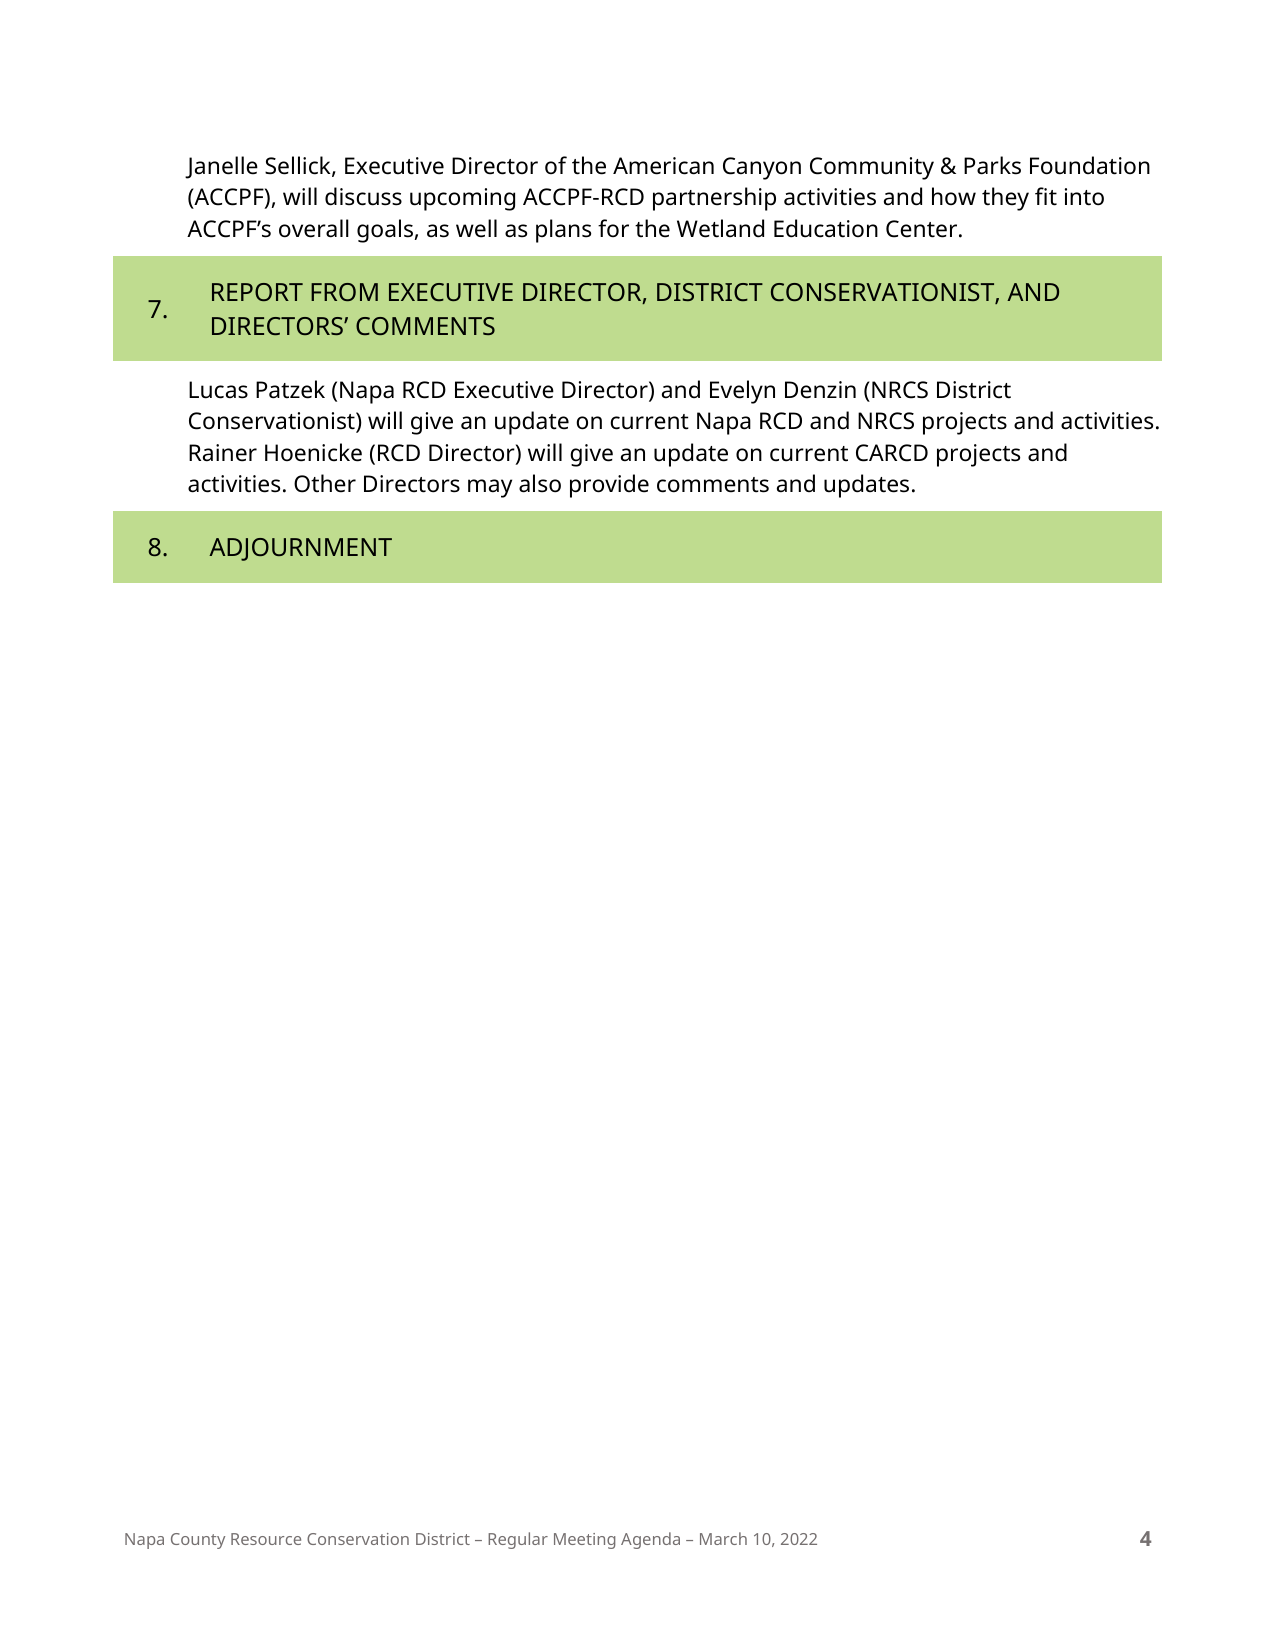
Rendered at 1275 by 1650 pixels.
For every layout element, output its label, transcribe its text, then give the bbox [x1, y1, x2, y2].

table_header 7. [113, 256, 203, 361]
table_header ADJOURNMENT [203, 511, 1162, 583]
text Lucas Patzek (Napa RCD Executive Director) and Evelyn Denzin (NRCS District Conservationist) will give an update on current Napa RCD and NRCS projects and activities. Rainer Hoenicke (RCD Director) will give an update on current CARCD projects and activities. Other Directors may also provide comments and updates. [187, 374, 1162, 499]
table_header REPORT FROM EXECUTIVE DIRECTOR, DISTRICT CONSERVATIONIST, AND DIRECTORS’ COMMENTS [203, 256, 1162, 361]
text Janelle Sellick, Executive Director of the American Canyon Community & Parks Foundation (ACCPF), will discuss upcoming ACCPF-RCD partnership activities and how they fit into ACCPF’s overall goals, as well as plans for the Wetland Education Center. [187, 150, 1162, 244]
table_header 8. [113, 511, 203, 583]
